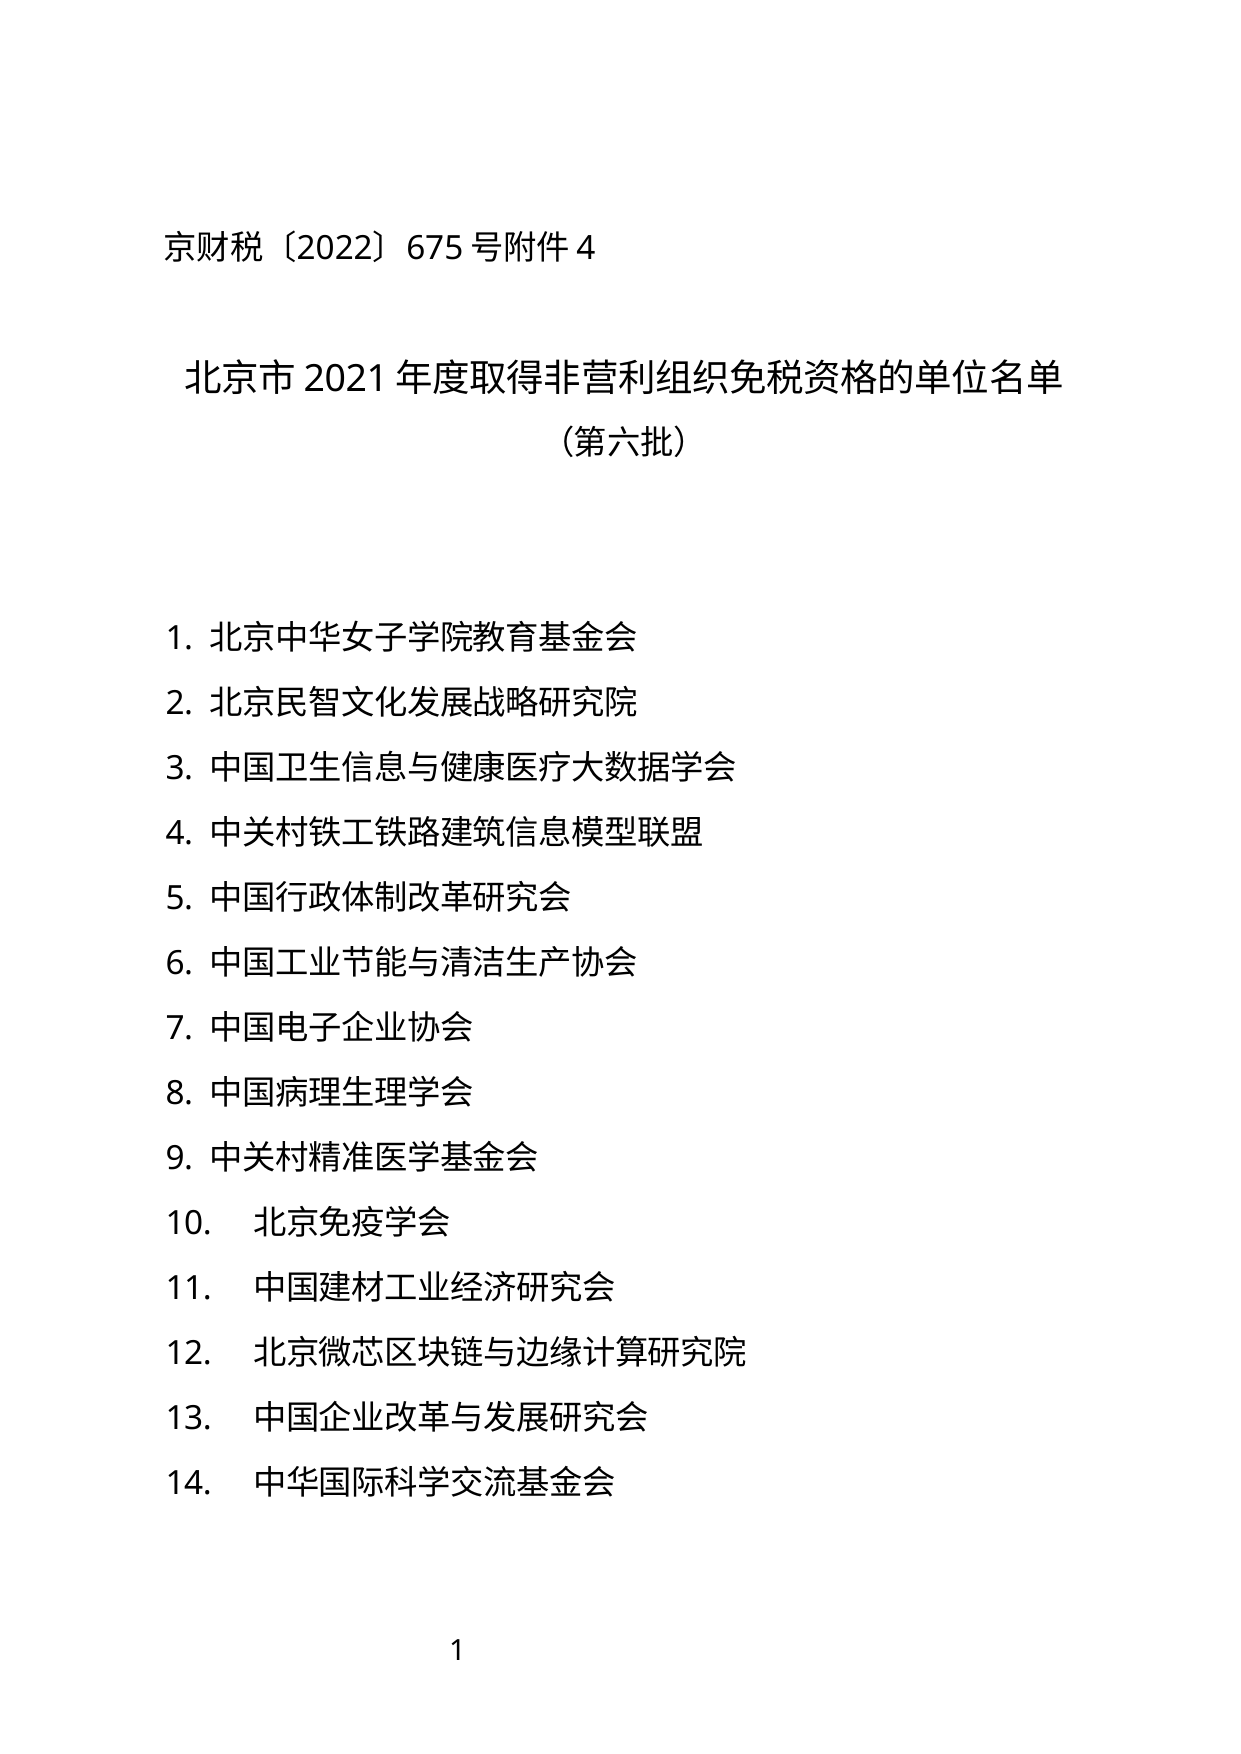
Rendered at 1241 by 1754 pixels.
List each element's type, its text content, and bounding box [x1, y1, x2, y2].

list 中国工业节能与清洁生产协会 [165, 927, 1082, 992]
list 北京中华女子学院教育基金会 [165, 602, 1082, 667]
list 中国行政体制改革研究会 [165, 862, 1082, 927]
list 中华国际科学交流基金会 [165, 1447, 1082, 1512]
text 京财税〔2022〕675号附件4 [163, 212, 1082, 277]
list 中国病理生理学会 [165, 1057, 1082, 1122]
list 中关村精准医学基金会 [165, 1122, 1082, 1187]
list 中国企业改革与发展研究会 [165, 1382, 1082, 1447]
list 中关村铁工铁路建筑信息模型联盟 [165, 797, 1082, 862]
list 北京免疫学会 [165, 1187, 1082, 1252]
list 中国建材工业经济研究会 [165, 1252, 1082, 1317]
list 北京民智文化发展战略研究院 [165, 667, 1082, 732]
text （第六批） [165, 407, 1082, 472]
list 北京微芯区块链与边缘计算研究院 [165, 1317, 1082, 1382]
list 中国卫生信息与健康医疗大数据学会 [165, 732, 1082, 797]
list 中国电子企业协会 [165, 992, 1082, 1057]
text 北京市2021年度取得非营利组织免税资格的单位名单 [165, 342, 1082, 407]
